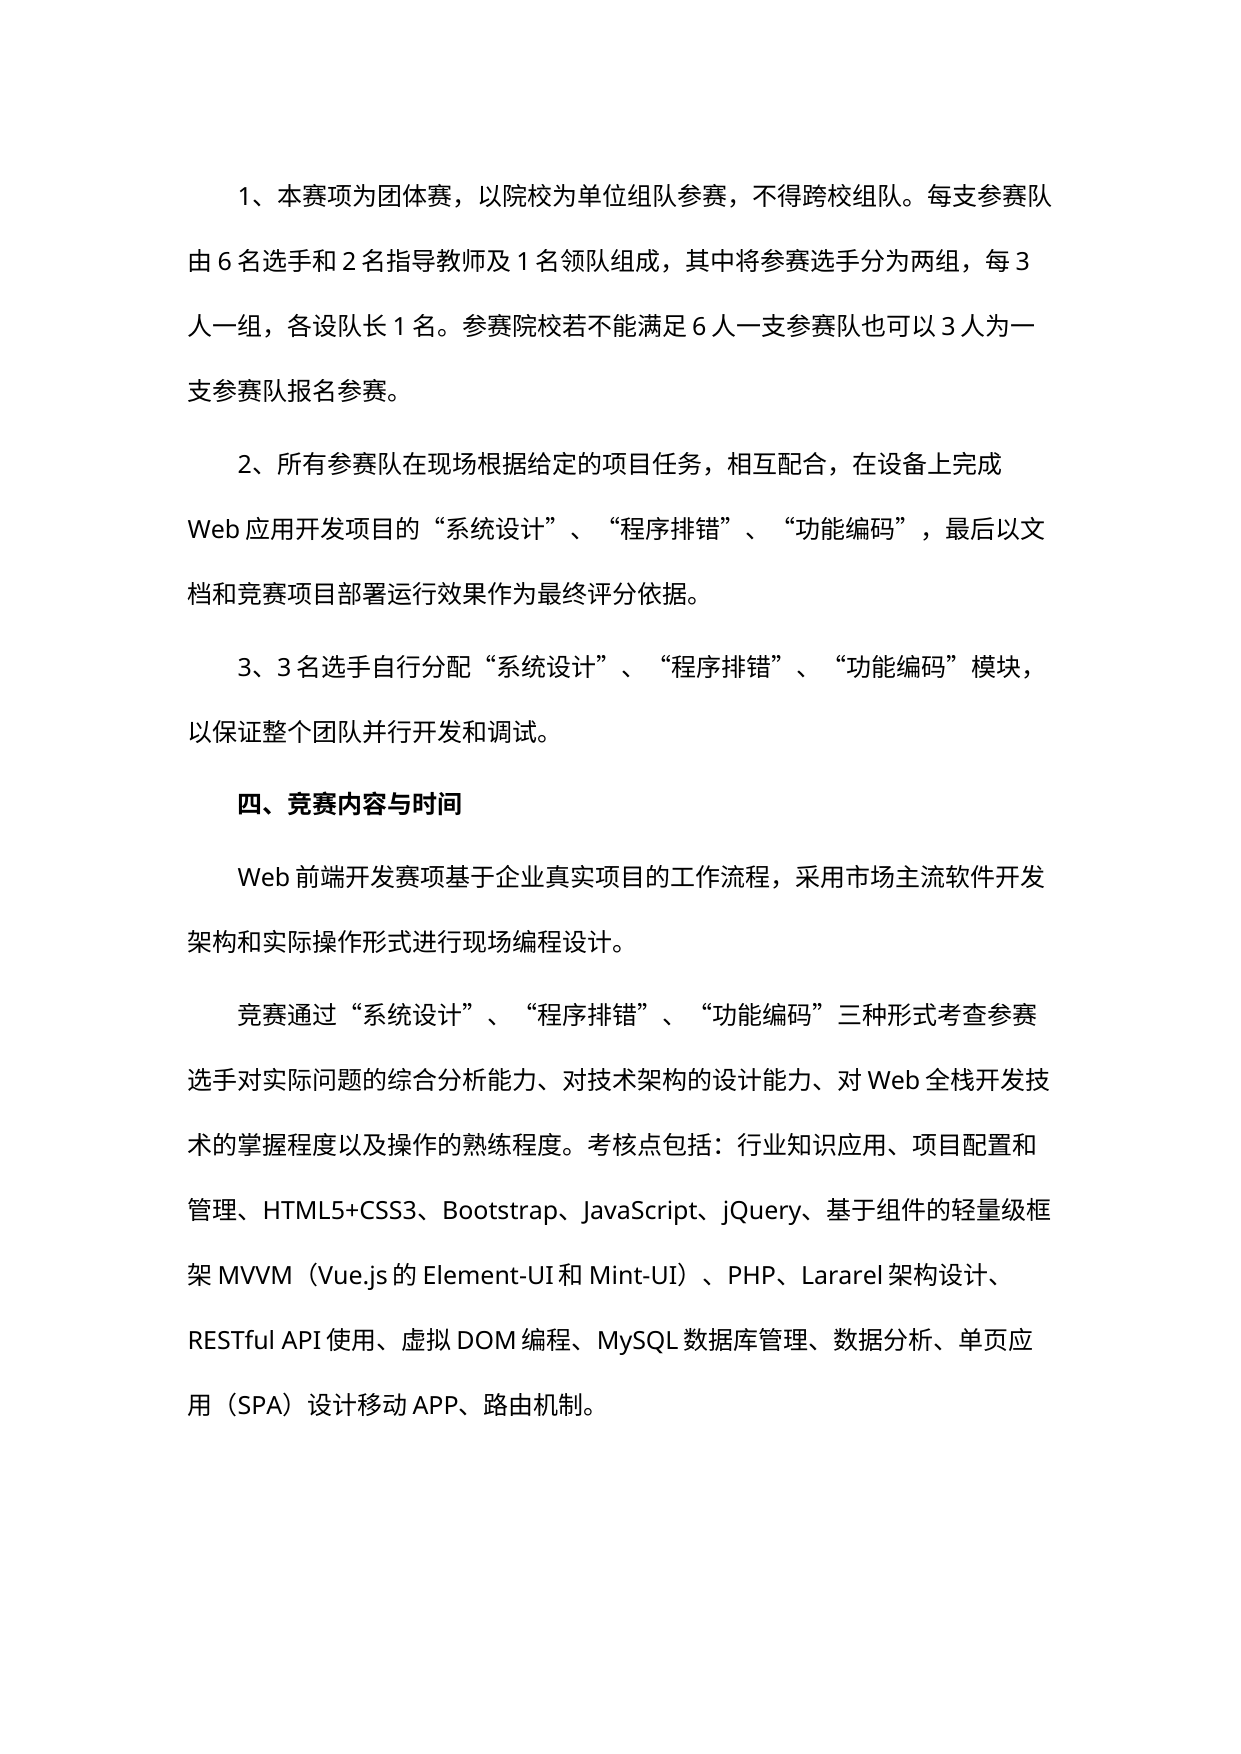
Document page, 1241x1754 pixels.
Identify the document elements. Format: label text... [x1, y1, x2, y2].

text 竞赛通过“系统设计”、“程序排错”、“功能编码”三种形式考查参赛选手对实际问题的综合分析能力、对技术架构的设计能力、对Web全栈开发技术的掌握程度以及操作的熟练程度。考核点包括：行业知识应用、项目配置和管理、HTML5+CSS3、Bootstrap、JavaScript、jQuery、基于组件的轻量级框架MVVM（Vue.js的 Element-UI和Mint-UI）、PHP、Lararel架构设计、RESTful API使用、虚拟DOM编程、MySQL数据库管理、数据分析、单页应用（SPA）设计移动APP、路由机制。 [187, 981, 1053, 1436]
text 3、3名选手自行分配“系统设计”、“程序排错”、“功能编码”模块，以保证整个团队并行开发和调试。 [187, 633, 1053, 763]
text 1、本赛项为团体赛，以院校为单位组队参赛，不得跨校组队。每支参赛队由6名选手和2名指导教师及1名领队组成，其中将参赛选手分为两组，每3人一组，各设队长1名。参赛院校若不能满足6人一支参赛队也可以3人为一支参赛队报名参赛。 [187, 162, 1053, 422]
subtitle 四、竞赛内容与时间 [187, 770, 1053, 835]
text 2、所有参赛队在现场根据给定的项目任务，相互配合，在设备上完成Web应用开发项目的“系统设计”、“程序排错”、“功能编码”，最后以文档和竞赛项目部署运行效果作为最终评分依据。 [187, 430, 1053, 625]
text Web前端开发赛项基于企业真实项目的工作流程，采用市场主流软件开发架构和实际操作形式进行现场编程设计。 [187, 843, 1053, 973]
